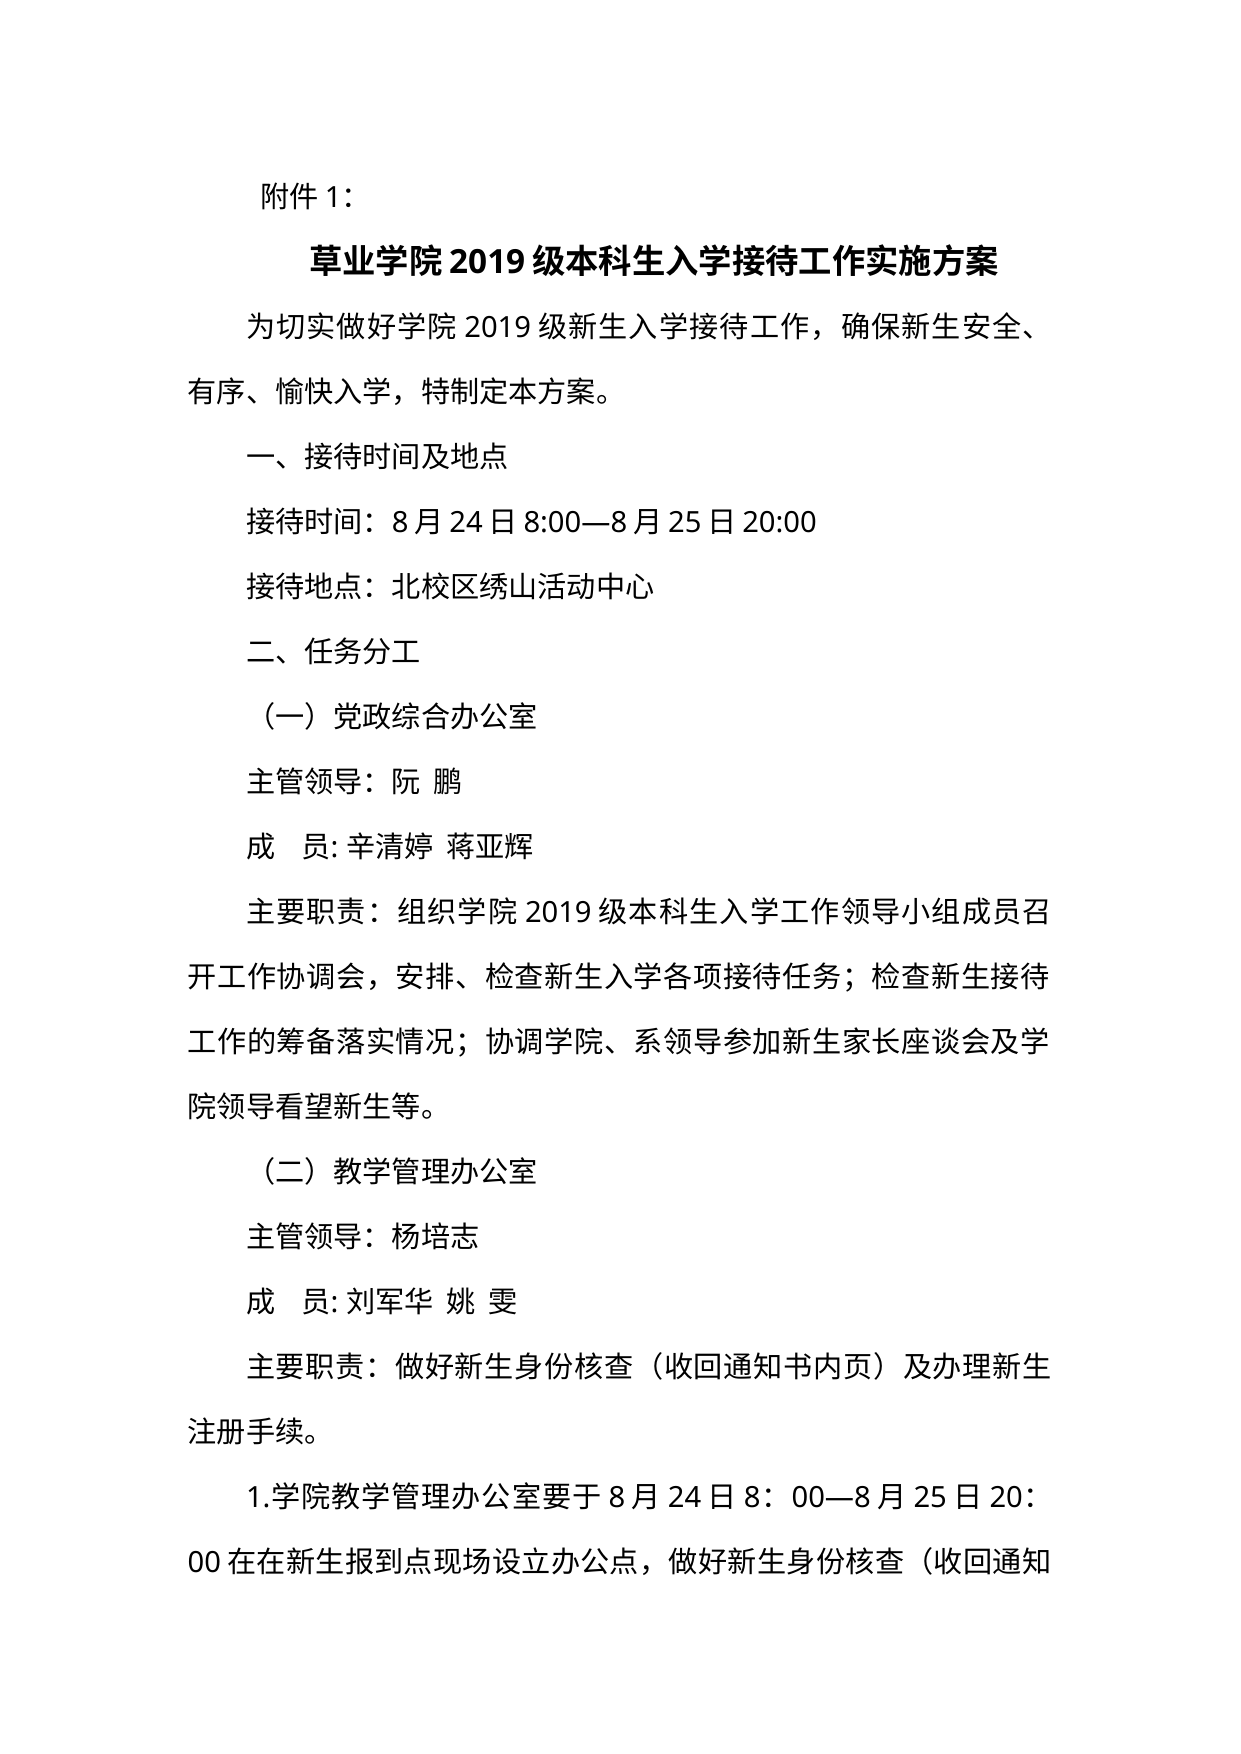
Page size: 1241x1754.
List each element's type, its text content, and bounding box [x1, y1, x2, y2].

text 二、任务分工 [187, 617, 1053, 682]
text （一）党政综合办公室 [187, 682, 1053, 747]
text 成 员: 刘军华 姚 雯 [187, 1267, 1053, 1332]
text 为切实做好学院2019级新生入学接待工作，确保新生安全、有序、愉快入学，特制定本方案。 [187, 292, 1053, 422]
text 主管领导：杨培志 [187, 1202, 1053, 1267]
text 主要职责：做好新生身份核查（收回通知书内页）及办理新生注册手续。 [187, 1332, 1053, 1462]
text （二）教学管理办公室 [187, 1137, 1053, 1202]
text 主要职责：组织学院2019级本科生入学工作领导小组成员召开工作协调会，安排、检查新生入学各项接待任务；检查新生接待工作的筹备落实情况；协调学院、系领导参加新生家长座谈会及学院领导看望新生等。 [187, 877, 1053, 1137]
text 一、接待时间及地点 [187, 422, 1053, 487]
text 主管领导：阮 鹏 [187, 747, 1053, 812]
text 接待时间：8月24日8:00—8月25日20:00 [187, 487, 1053, 552]
text 成 员: 辛清婷 蒋亚辉 [187, 812, 1053, 877]
text 草业学院2019级本科生入学接待工作实施方案 [187, 227, 1053, 292]
text 附件1： [187, 162, 1053, 227]
text 接待地点：北校区绣山活动中心 [187, 552, 1053, 617]
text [187, 1462, 1053, 1592]
